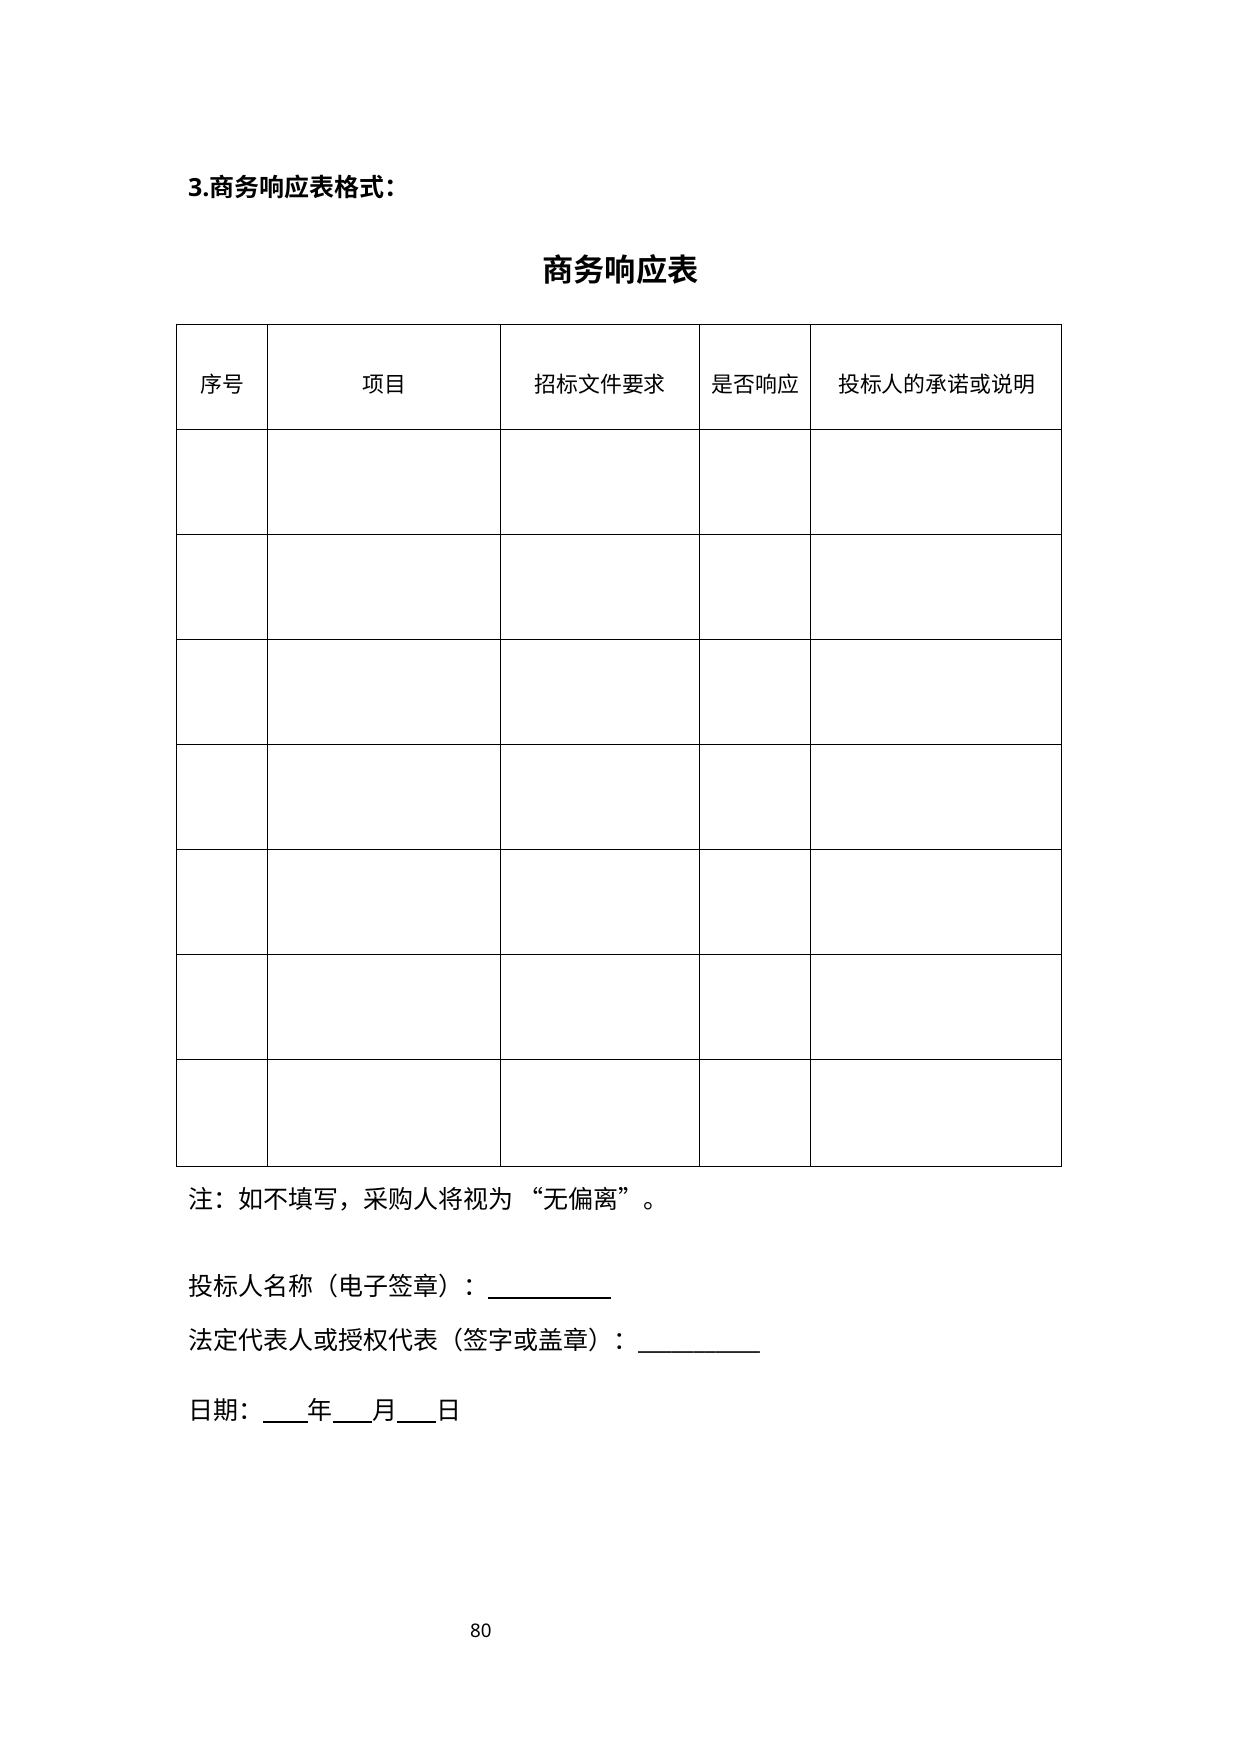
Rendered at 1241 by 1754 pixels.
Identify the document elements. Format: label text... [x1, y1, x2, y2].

table_cell [811, 745, 1061, 849]
table_cell [177, 640, 267, 744]
table_cell [811, 640, 1061, 744]
table_cell [177, 430, 267, 534]
table_cell [811, 850, 1061, 954]
text 法定代表人或授权代表（签字或盖章）：___________ [188, 1321, 1052, 1357]
table_cell [268, 955, 500, 1059]
table_cell [700, 955, 810, 1059]
table_cell [811, 430, 1061, 534]
table_header 是否响应 [700, 325, 810, 429]
table_cell [811, 535, 1061, 639]
table_cell [501, 850, 699, 954]
table_cell [811, 955, 1061, 1059]
table_cell [501, 430, 699, 534]
table_header 序号 [177, 325, 267, 429]
text 注：如不填写，采购人将视为 “无偏离”。 [188, 1179, 1052, 1215]
table_cell [268, 850, 500, 954]
text 3.商务响应表格式： [188, 168, 1052, 204]
table_cell [501, 640, 699, 744]
table_cell [700, 535, 810, 639]
table_cell [177, 1060, 267, 1166]
table_header 投标人的承诺或说明 [811, 325, 1061, 429]
table_header 招标文件要求 [501, 325, 699, 429]
text 商务响应表 [188, 234, 1052, 301]
table_cell [177, 535, 267, 639]
table_cell [177, 745, 267, 849]
table_cell [177, 955, 267, 1059]
table_cell [700, 430, 810, 534]
table_cell [811, 1060, 1061, 1166]
table_cell [268, 1060, 500, 1166]
table_cell [501, 955, 699, 1059]
text 投标人名称（电子签章）： [188, 1266, 1052, 1303]
table_cell [268, 430, 500, 534]
text 日期： 年 月 日 [188, 1375, 1052, 1442]
table_cell [700, 745, 810, 849]
table_cell [501, 535, 699, 639]
table_cell [268, 640, 500, 744]
table_cell [268, 535, 500, 639]
table_cell [700, 850, 810, 954]
table_cell [501, 745, 699, 849]
table_cell [177, 850, 267, 954]
table_cell [501, 1060, 699, 1166]
table_cell [700, 640, 810, 744]
table_header 项目 [268, 325, 500, 429]
table_cell [700, 1060, 810, 1166]
table_cell [268, 745, 500, 849]
